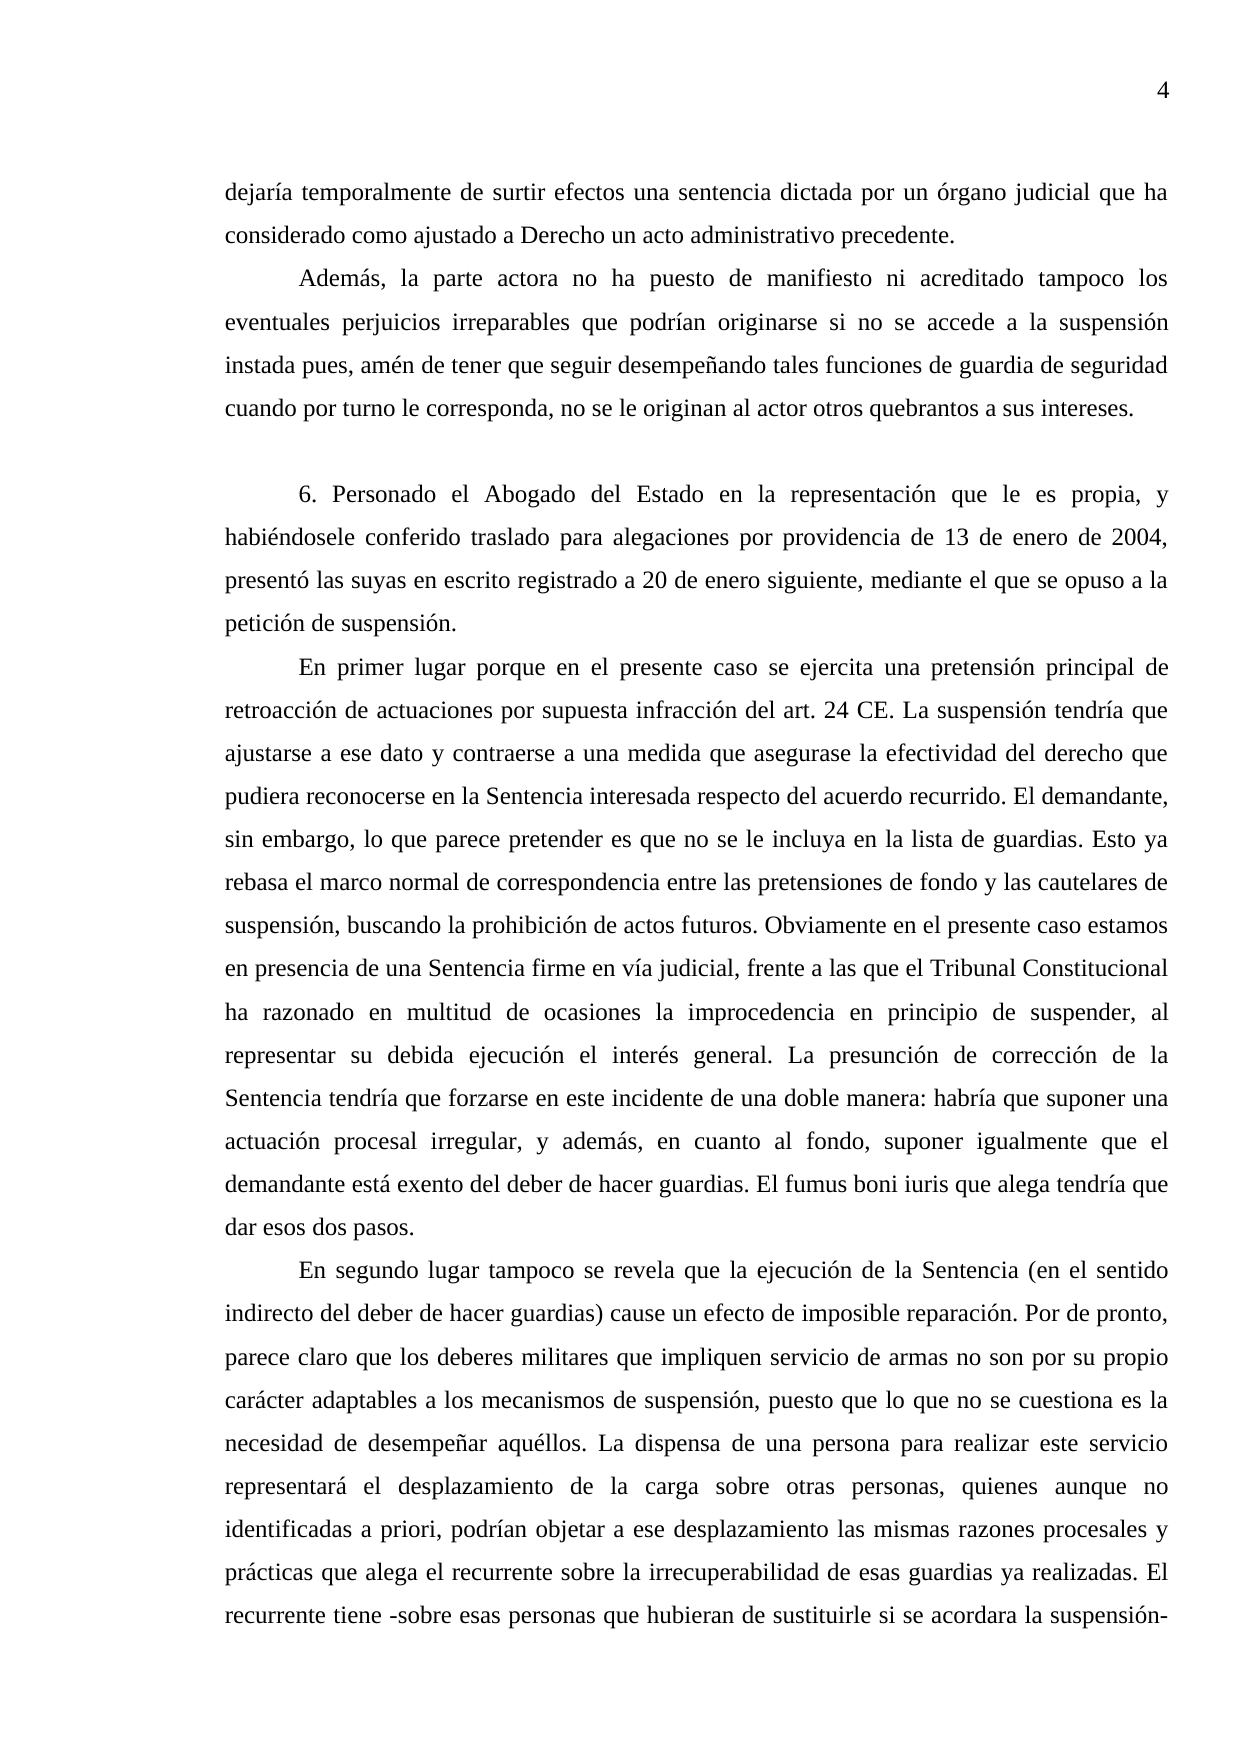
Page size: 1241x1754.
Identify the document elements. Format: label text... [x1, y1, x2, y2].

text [224, 177, 1169, 249]
text En primer lugar porque en el presente caso se ejercita una pretensión principal de retroacción de actuaciones por supuesta infracción del art. 24 CE. La suspensión tendría que ajustarse a ese dato y contraerse a una medida que asegurase la efectividad del derecho que pudiera reconocerse en la Sentencia interesada respecto del acuerdo recurrido. El demandante, sin embargo, lo que parece pretender es que no se le incluya en la lista de guardias. Esto ya rebasa el marco normal de correspondencia entre las pretensiones de fondo y las cautelares de suspensión, buscando la prohibición de actos futuros. Obviamente en el presente caso estamos en presencia de una Sentencia firme en vía judicial, frente a las que el Tribunal Constitucional ha razonado en multitud de ocasiones la improcedencia en principio de suspender, al representar su debida ejecución el interés general. La presunción de corrección de la Sentencia tendría que forzarse en este incidente de una doble manera: habría que suponer una actuación procesal irregular, y además, en cuanto al fondo, suponer igualmente que el demandante está exento del deber de hacer guardias. El fumus boni iuris que alega tendría que dar esos dos pasos. [224, 652, 1169, 1241]
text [224, 1255, 1169, 1629]
text Además, la parte actora no ha puesto de manifiesto ni acreditado tampoco los eventuales perjuicios irreparables que podrían originarse si no se accede a la suspensión instada pues, amén de tener que seguir desempeñando tales funciones de guardia de seguridad cuando por turno le corresponda, no se le originan al actor otros quebrantos a sus intereses. [224, 263, 1169, 422]
text 6. Personado el Abogado del Estado en la representación que le es propia, y habiéndosele conferido traslado para alegaciones por providencia de 13 de enero de 2004, presentó las suyas en escrito registrado a 20 de enero siguiente, mediante el que se opuso a la petición de suspensión. [224, 479, 1169, 637]
